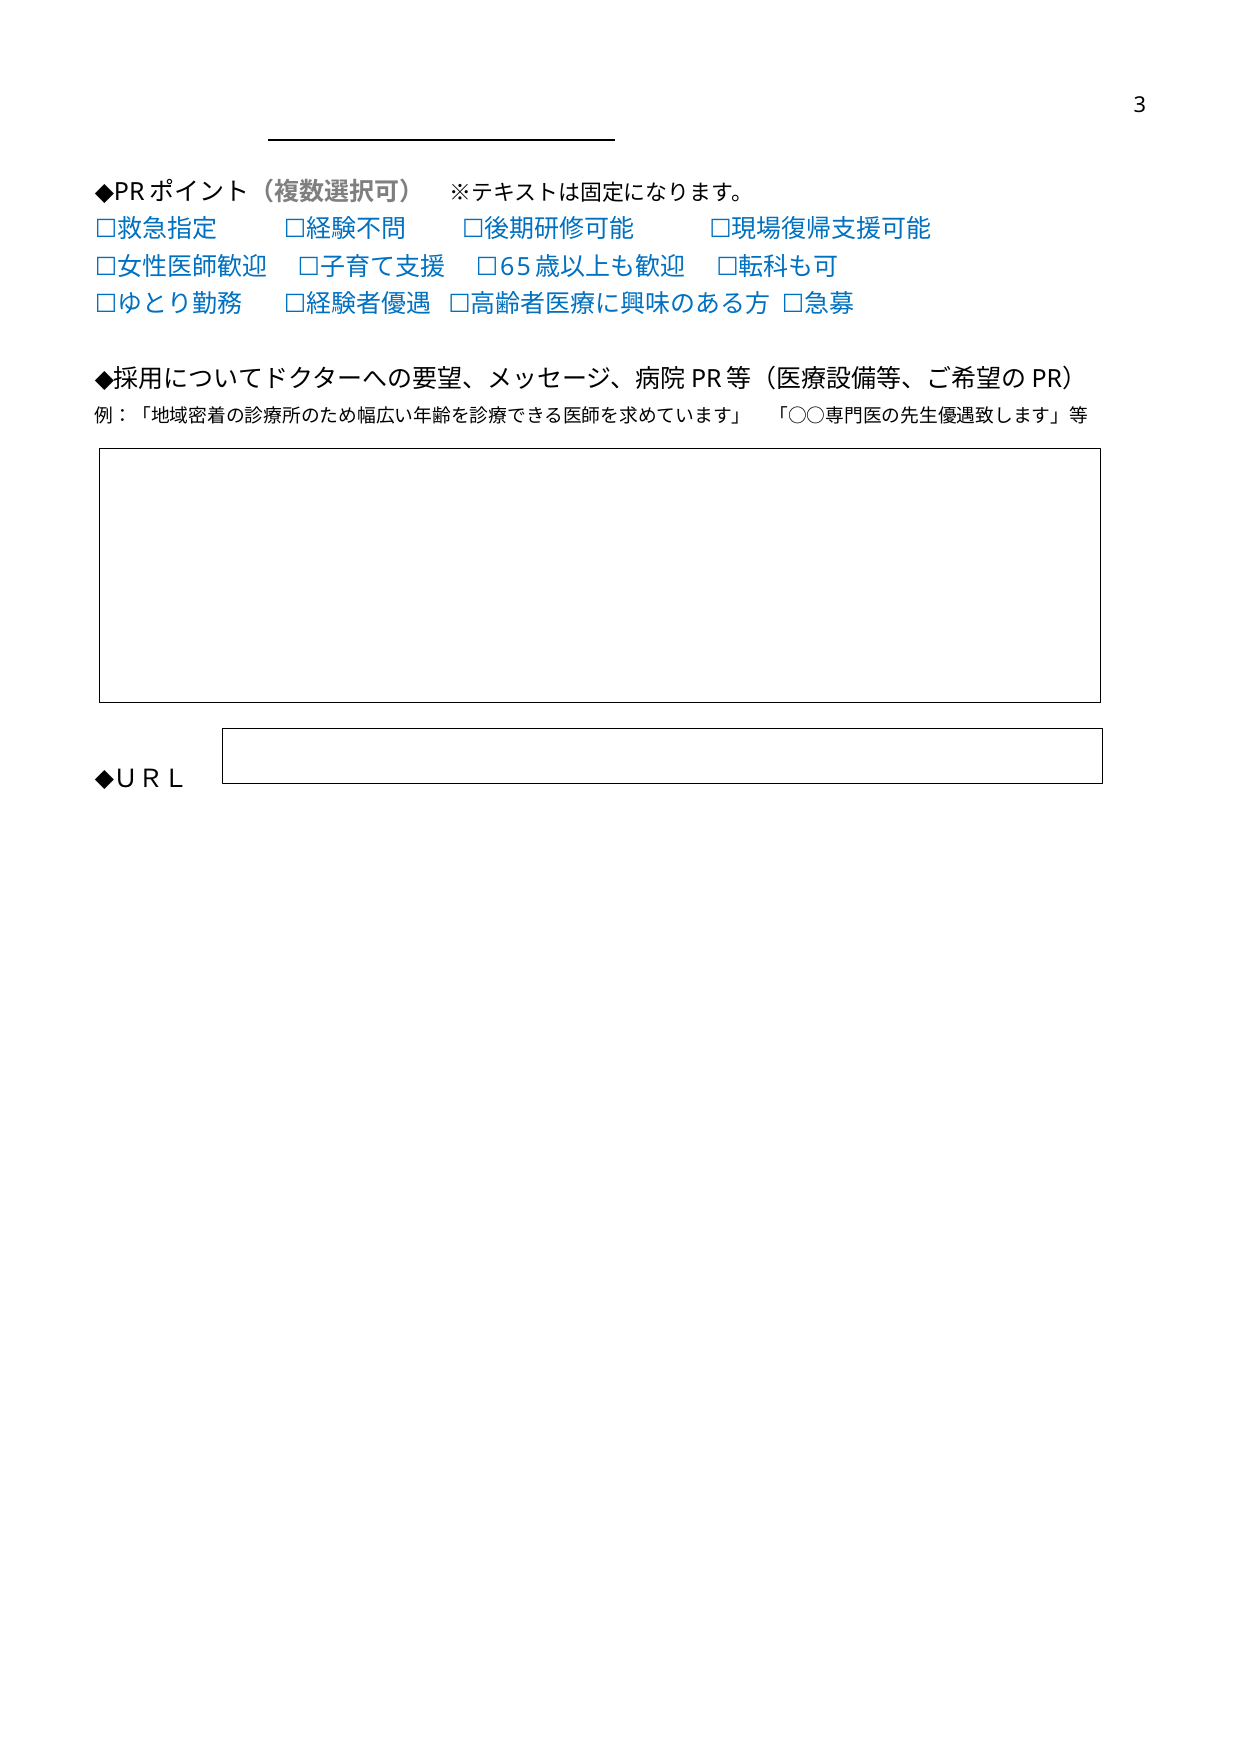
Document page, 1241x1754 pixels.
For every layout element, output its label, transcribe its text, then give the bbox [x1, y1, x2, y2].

text 救急指定 経験不問 後期研修可能 現場復帰支援可能 [94, 208, 1146, 246]
text 例：「地域密着の診療所のため幅広い年齢を診療できる医師を求めています」 「○○専門医の先生優遇致します」等 [94, 396, 1146, 433]
text ◆ＵＲＬ [94, 733, 1146, 808]
text ◆採用についてドクターへの要望、メッセージ、病院PR等（医療設備等、ご希望のPR） [94, 358, 1146, 396]
text 女性医師歓迎 子育て支援 65歳以上も歓迎 転科も可 [94, 246, 1146, 283]
text ◆PRポイント（複数選択可） ※テキストは固定になります。 [94, 171, 1146, 208]
text ゆとり勤務 経験者優遇 高齢者医療に興味のある方 急募 [94, 283, 1146, 321]
